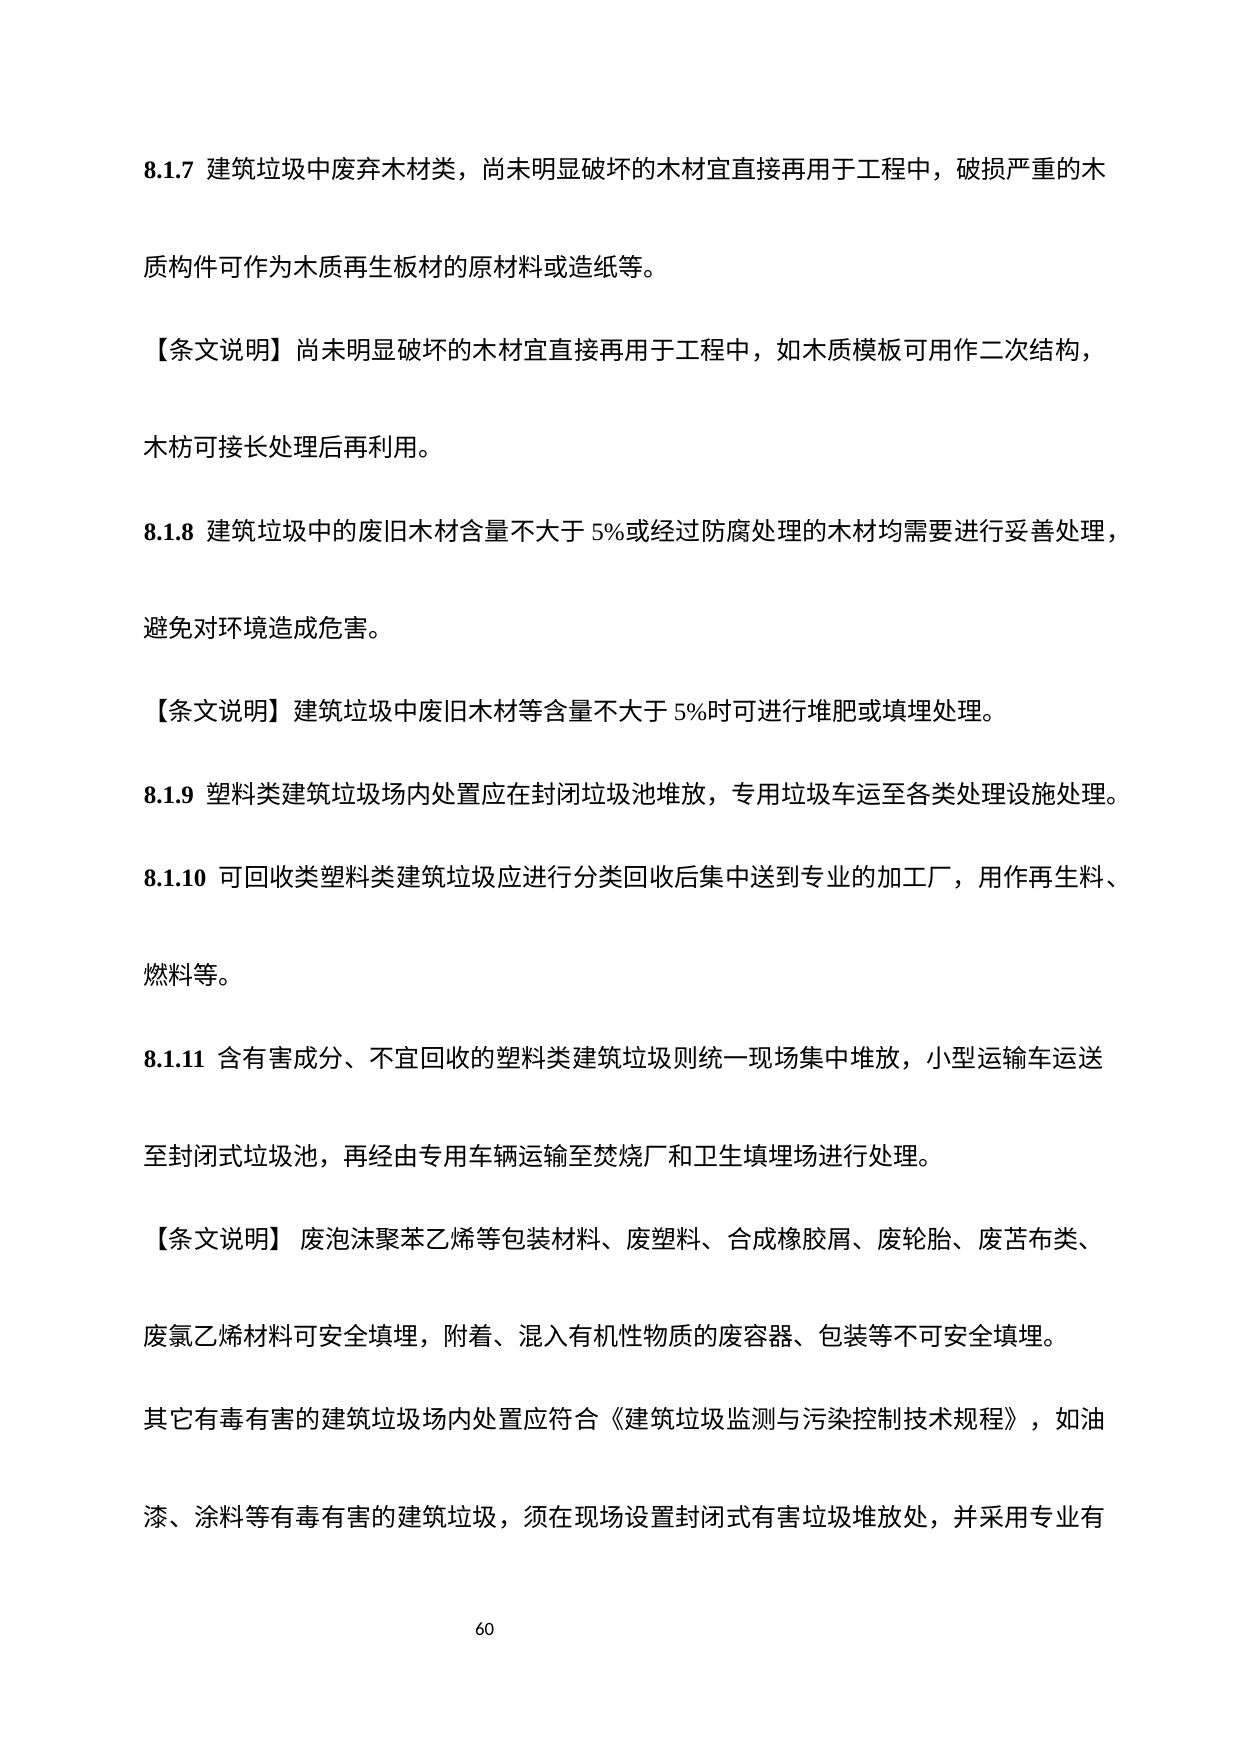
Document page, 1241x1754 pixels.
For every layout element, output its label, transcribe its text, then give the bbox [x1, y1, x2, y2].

subtitle 建筑垃圾中废弃木材类，尚未明显破坏的木材宜直接再用于工程中，破损严重的木质构件可作为木质再生板材的原材料或造纸等。 [144, 135, 1106, 298]
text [144, 1385, 1106, 1548]
subtitle 含有害成分、不宜回收的塑料类建筑垃圾则统一现场集中堆放，小型运输车运送至封闭式垃圾池，再经由专用车辆运输至焚烧厂和卫生填埋场进行处理。 [144, 1024, 1106, 1187]
text 【条文说明】尚未明显破坏的木材宜直接再用于工程中，如木质模板可用作二次结构，木枋可接长处理后再利用。 [144, 316, 1106, 478]
subtitle 建筑垃圾中的废旧木材含量不大于5%或经过防腐处理的木材均需要进行妥善处理，避免对环境造成危害。 [144, 497, 1106, 659]
subtitle 塑料类建筑垃圾场内处置应在封闭垃圾池堆放，专用垃圾车运至各类处理设施处理。 [144, 760, 1106, 825]
subtitle 可回收类塑料类建筑垃圾应进行分类回收后集中送到专业的加工厂，用作再生料、燃料等。 [144, 843, 1106, 1006]
text 【条文说明】 废泡沫聚苯乙烯等包装材料、废塑料、合成橡胶屑、废轮胎、废苫布类、废氯乙烯材料可安全填埋，附着、混入有机性物质的废容器、包装等不可安全填埋。 [144, 1205, 1106, 1367]
text 【条文说明】建筑垃圾中废旧木材等含量不大于5%时可进行堆肥或填埋处理。 [144, 677, 1106, 742]
